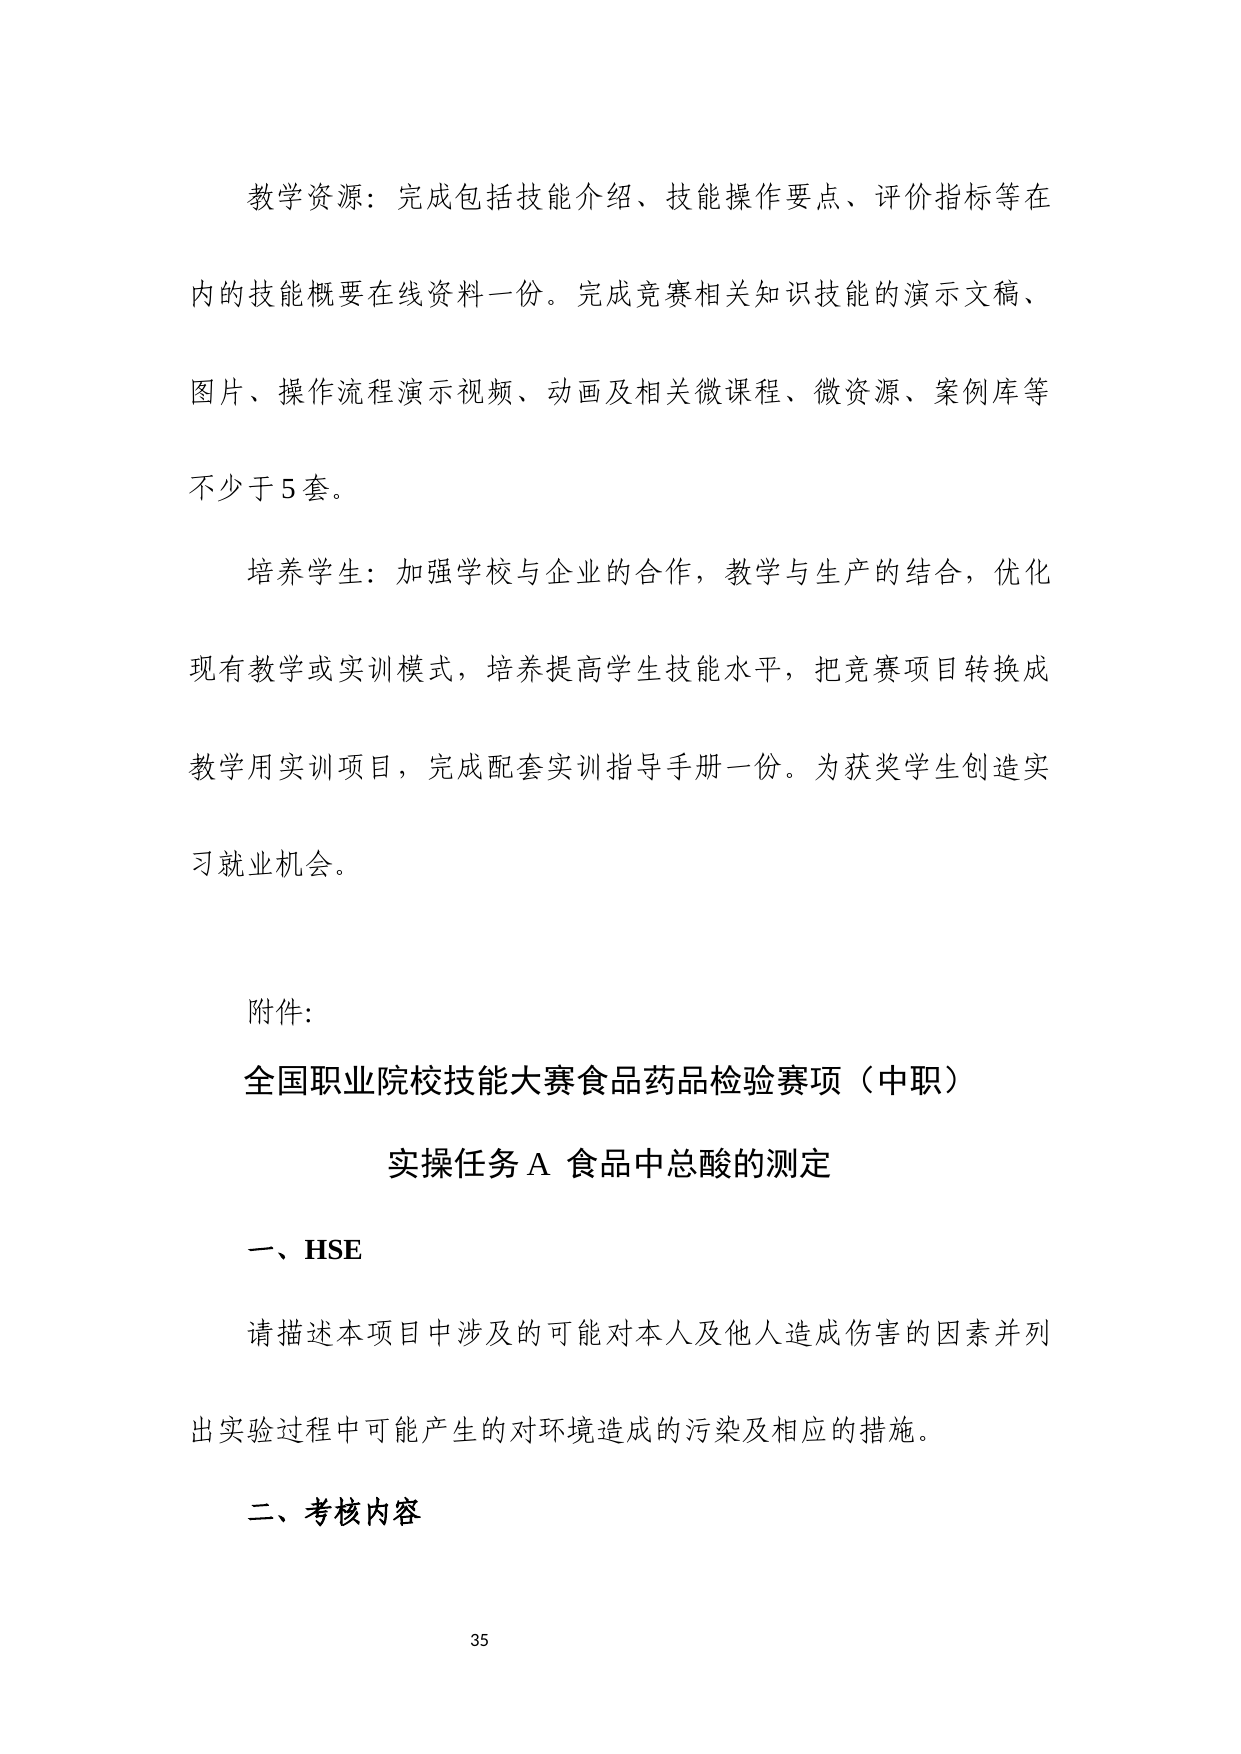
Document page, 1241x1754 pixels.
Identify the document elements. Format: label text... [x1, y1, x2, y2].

text 请描述本项目中涉及的可能对本人及他人造成伤害的因素并列出实验过程中可能产生的对环境造成的污染及相应的措施。 [187, 1298, 1053, 1461]
text 附件: [187, 993, 1053, 1028]
text 教学资源：完成包括技能介绍、技能操作要点、评价指标等在内的技能概要在线资料一份。完成竞赛相关知识技能的演示文稿、图片、操作流程演示视频、动画及相关微课程、微资源、案例库等不少于5套。 [187, 162, 1053, 519]
text 二、考核内容 [187, 1477, 1053, 1542]
text 实操任务A 食品中总酸的测定 [187, 1130, 1031, 1195]
text 一、HSE [187, 1215, 1053, 1280]
text 全国职业院校技能大赛食品药品检验赛项（中职） [187, 1046, 1031, 1111]
text 培养学生：加强学校与企业的合作，教学与生产的结合，优化现有教学或实训模式，培养提高学生技能水平，把竞赛项目转换成教学用实训项目，完成配套实训指导手册一份。为获奖学生创造实习就业机会。 [187, 537, 1053, 895]
